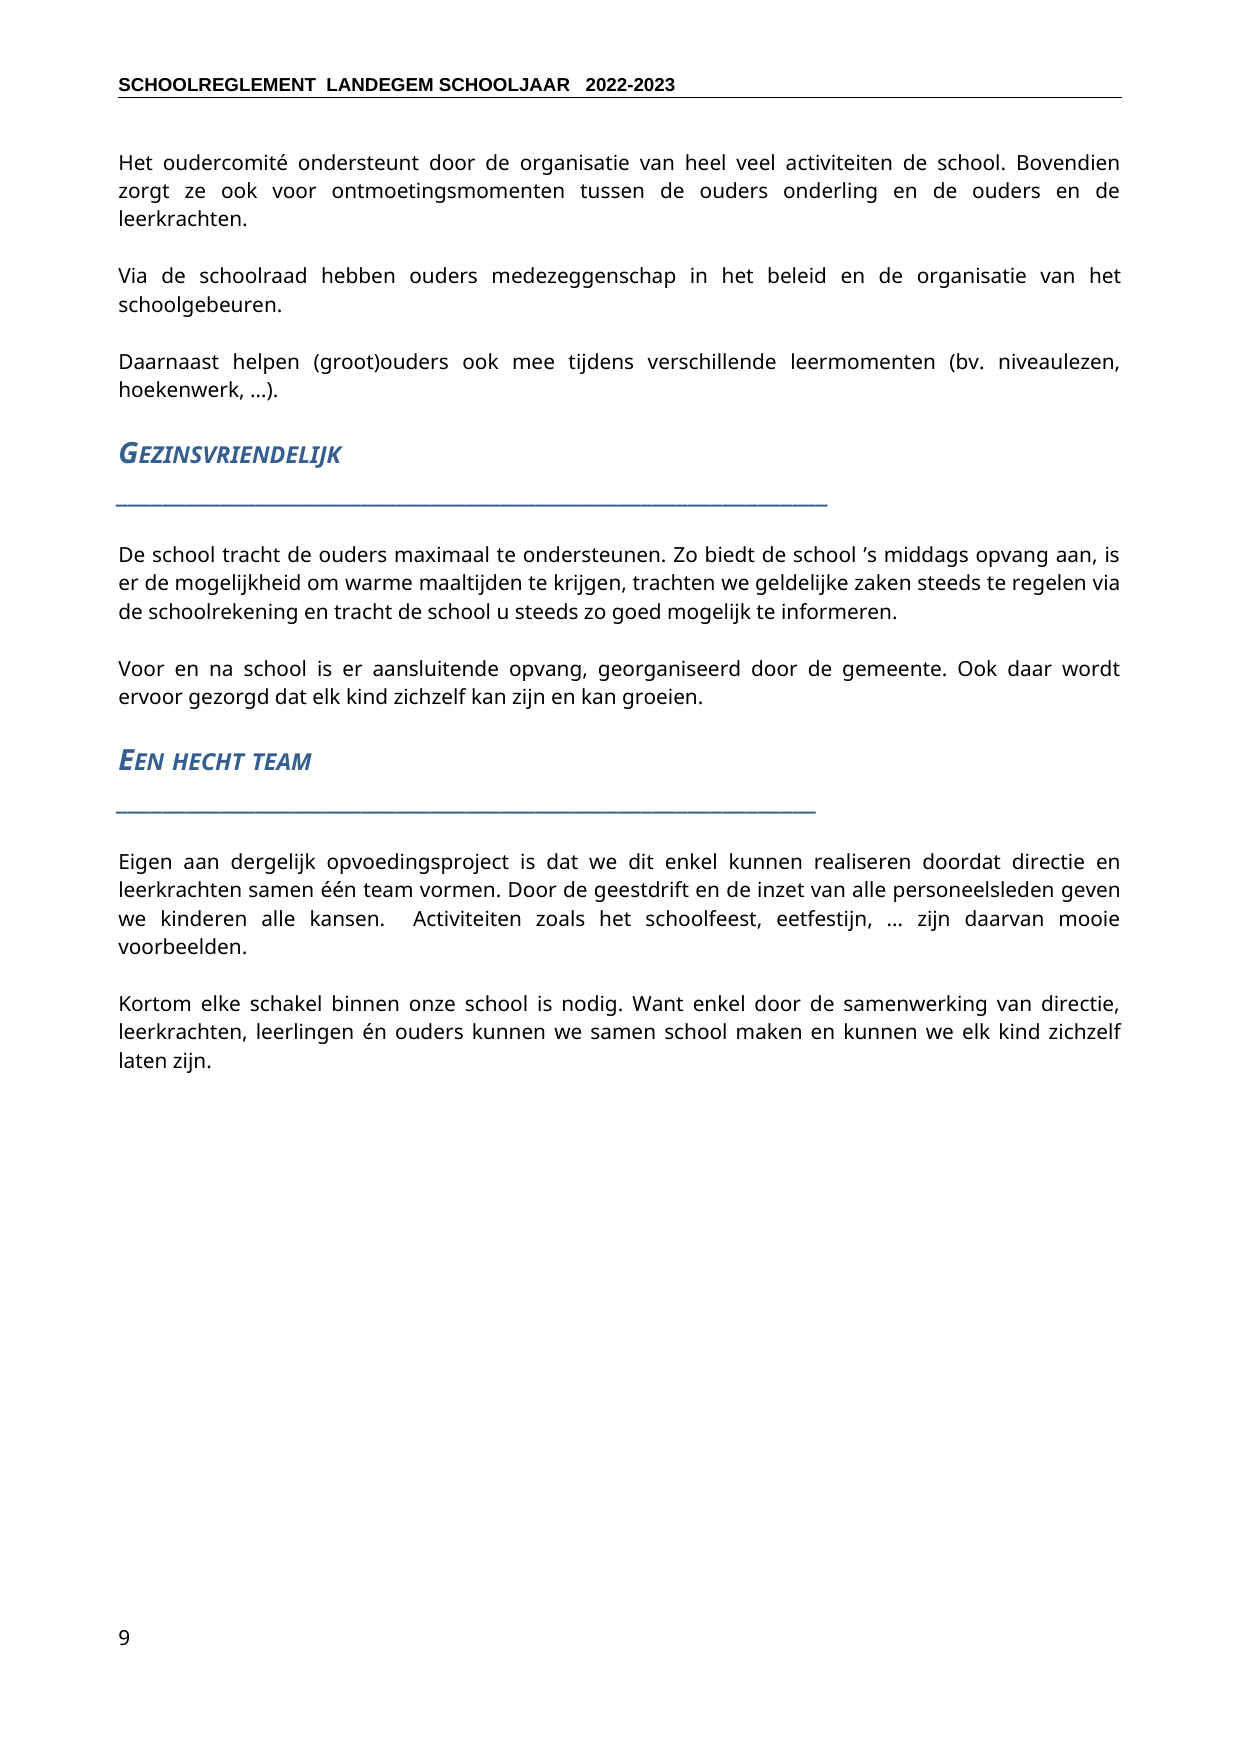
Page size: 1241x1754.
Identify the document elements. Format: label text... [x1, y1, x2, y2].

text Kortom elke schakel binnen onze school is nodig. Want enkel door de samenwerking van directie, leerkrachten, leerlingen én ouders kunnen we samen school maken en kunnen we elk kind zichzelf laten zijn. [118, 989, 1122, 1074]
text Gezinsvriendelijk [118, 432, 1122, 472]
text De school tracht de ouders maximaal te ondersteunen. Zo biedt de school ’s middags opvang aan, is er de mogelijkheid om warme maaltijden te krijgen, trachten we geldelijke zaken steeds te regelen via de schoolrekening en tracht de school u steeds zo goed mogelijk te informeren. [118, 540, 1122, 625]
text Eigen aan dergelijk opvoedingsproject is dat we dit enkel kunnen realiseren doordat directie en leerkrachten samen één team vormen. Door de geestdrift en de inzet van alle personeelsleden geven we kinderen alle kansen. Activiteiten zoals het schoolfeest, eetfestijn, … zijn daarvan mooie voorbeelden. [118, 847, 1122, 961]
text ____________________________________________________________ [118, 779, 1122, 818]
text Het oudercomité ondersteunt door de organisatie van heel veel activiteiten de school. Bovendien zorgt ze ook voor ontmoetingsmomenten tussen de ouders onderling en de ouders en de leerkrachten. [118, 148, 1122, 233]
text Voor en na school is er aansluitende opvang, georganiseerd door de gemeente. Ook daar wordt ervoor gezorgd dat elk kind zichzelf kan zijn en kan groeien. [118, 654, 1122, 711]
text Via de schoolraad hebben ouders medezeggenschap in het beleid en de organisatie van het schoolgebeuren. [118, 261, 1122, 318]
text Daarnaast helpen (groot)ouders ook mee tijdens verschillende leermomenten (bv. niveaulezen, hoekenwerk, …). [118, 347, 1122, 404]
text _____________________________________________________________ [118, 472, 1122, 511]
text Een hecht team [118, 739, 1122, 779]
